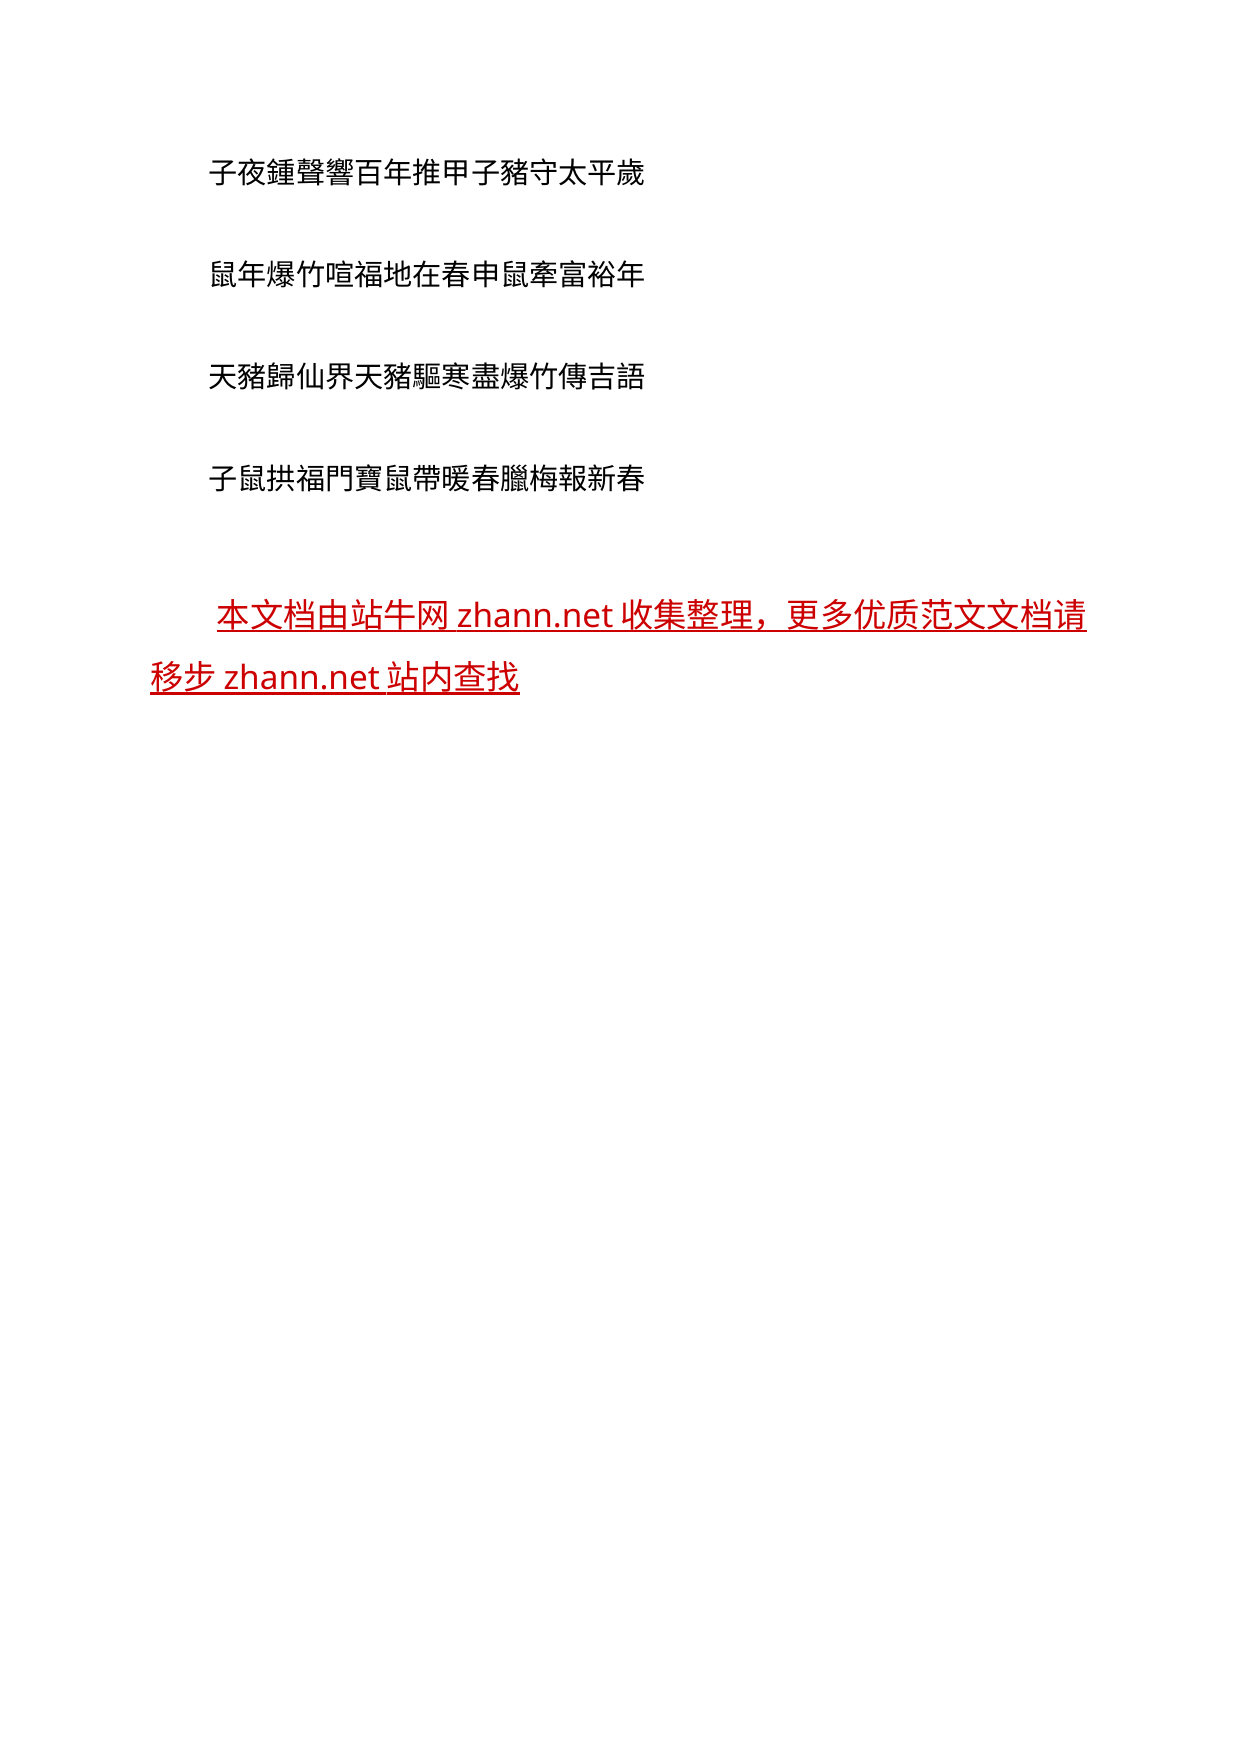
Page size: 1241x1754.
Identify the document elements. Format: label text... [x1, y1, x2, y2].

text 子夜鍾聲響百年推甲子豬守太平歲 [150, 150, 1090, 192]
text 子鼠拱福門寶鼠帶暖春臘梅報新春 [150, 455, 1090, 498]
text 天豬歸仙界天豬驅寒盡爆竹傳吉語 [150, 353, 1090, 396]
text 本文档由站牛网zhann.net收集整理，更多优质范文文档请移步zhann.net站内查找 [150, 588, 1090, 699]
text 鼠年爆竹喧福地在春申鼠牽富裕年 [150, 252, 1090, 294]
